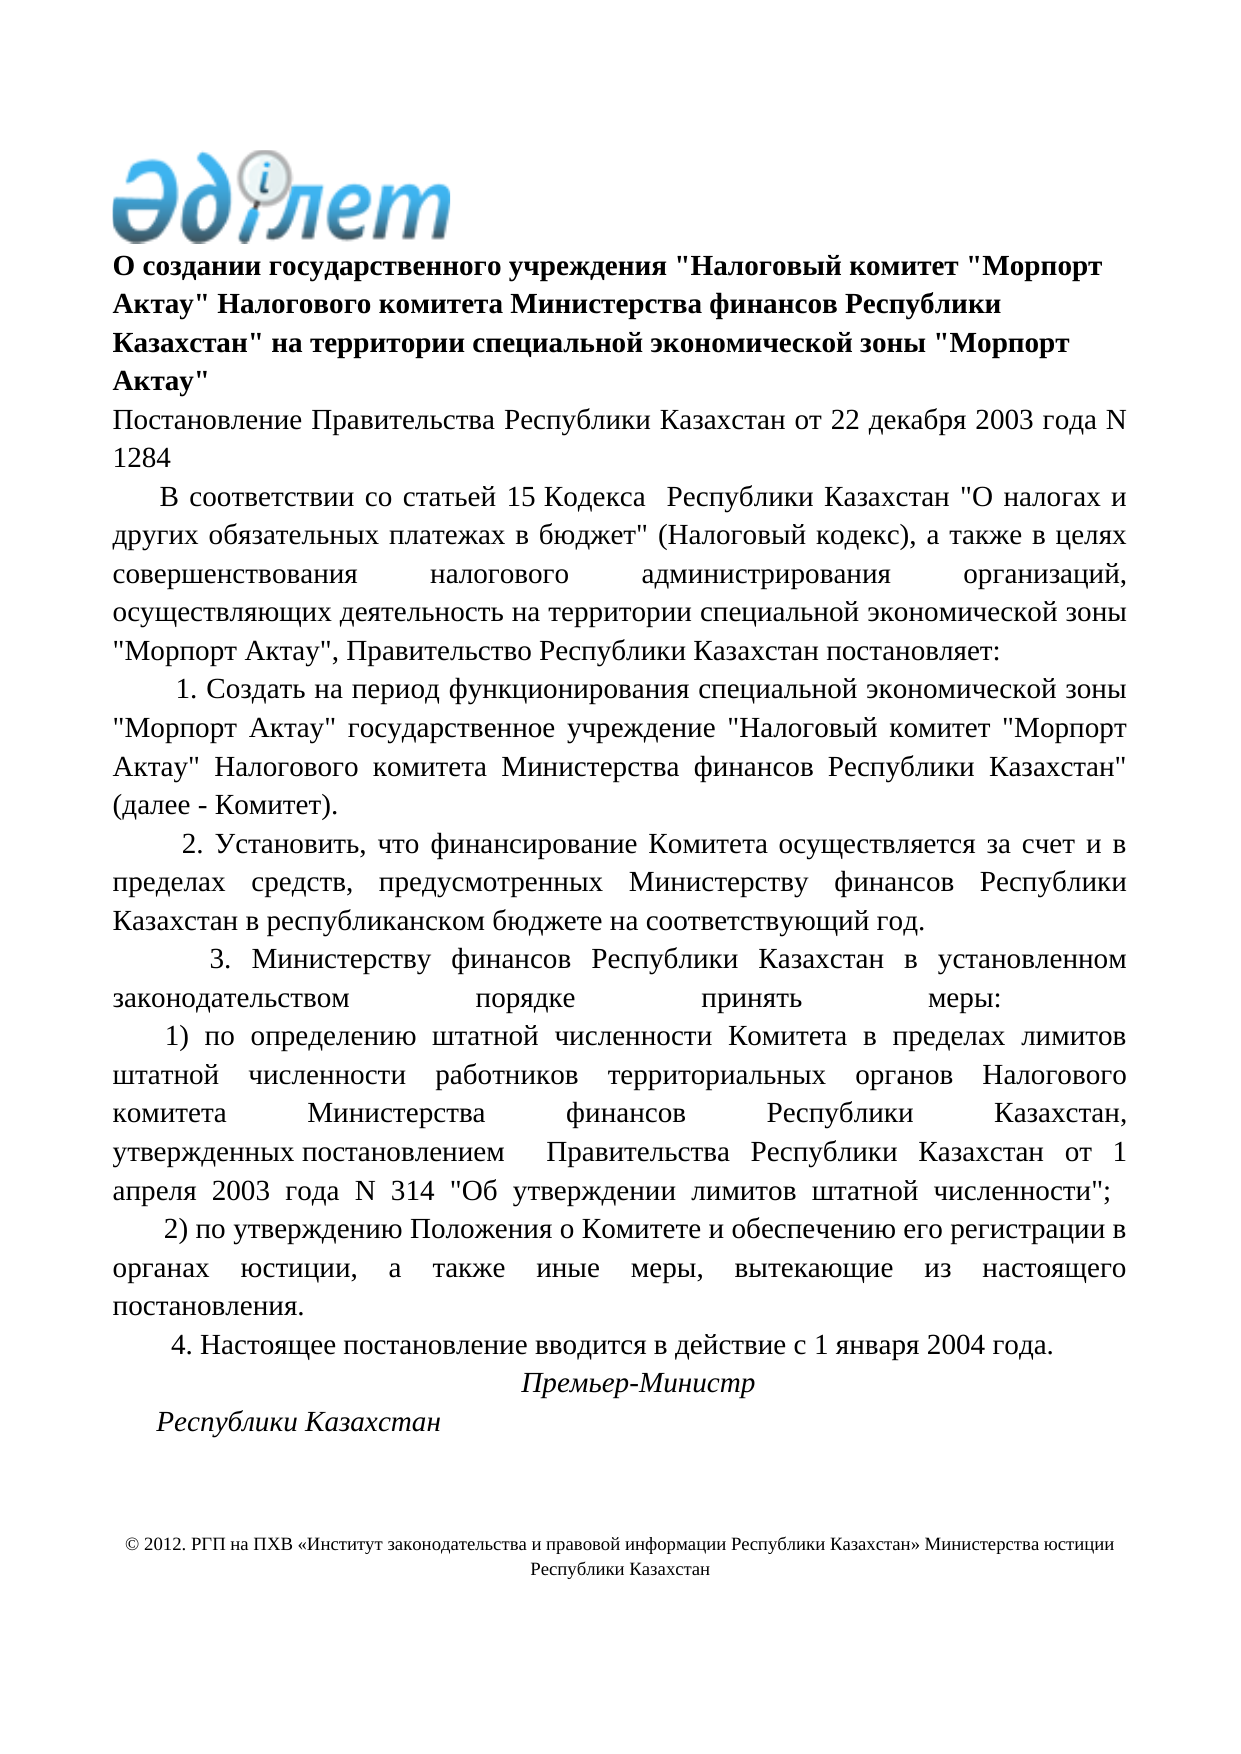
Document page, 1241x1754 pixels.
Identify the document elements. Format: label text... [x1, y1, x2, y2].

text Премьер-Министр Республики Казахстан [112, 1365, 1128, 1437]
text 1. Создать на период функционирования специальной экономической зоны "Морпорт Актау" государственное учреждение "Налоговый комитет "Морпорт Актау" Налогового комитета Министерства финансов Республики Казахстан" (далее - Комитет). [112, 672, 1128, 821]
text 3. Министерству финансов Республики Казахстан в установленном законодательством порядке принять меры: 1) по определению штатной численности Комитета в пределах лимитов штатной численности работников территориальных органов Налогового комитета Министерства финансов Республики Казахстан, утвержденных постановлением Правительства Республики Казахстан от 1 апреля 2003 года N 314 "Об утверждении лимитов штатной численности"; 2) по утверждению Положения о Комитете и обеспечению его регистрации в органах юстиции, а также иные меры, вытекающие из настоящего постановления. [112, 941, 1128, 1322]
text О создании государственного учреждения "Налоговый комитет "Морпорт Актау" Налогового комитета Министерства финансов Республики Казахстан" на территории специальной экономической зоны "Морпорт Актау" [112, 248, 1128, 397]
picture [112, 150, 451, 244]
text © 2012. РГП на ПХВ «Институт законодательства и правовой информации Республики Казахстан» Министерства юстиции Республики Казахстан [112, 1533, 1128, 1579]
text 2. Установить, что финансирование Комитета осуществляется за счет и в пределах средств, предусмотренных Министерству финансов Республики Казахстан в республиканском бюджете на соответствующий год. [112, 826, 1128, 936]
text Постановление Правительства Республики Казахстан от 22 декабря 2003 года N 1284 [112, 402, 1128, 474]
text 4. Настоящее постановление вводится в действие с 1 января 2004 года. [112, 1327, 1128, 1360]
text В соответствии со статьей 15 Кодекса Республики Казахстан "О налогах и других обязательных платежах в бюджет" (Налоговый кодекс), а также в целях совершенствования налогового администрирования организаций, осуществляющих деятельность на территории специальной экономической зоны "Морпорт Актау", Правительство Республики Казахстан постановляет: [112, 479, 1128, 667]
